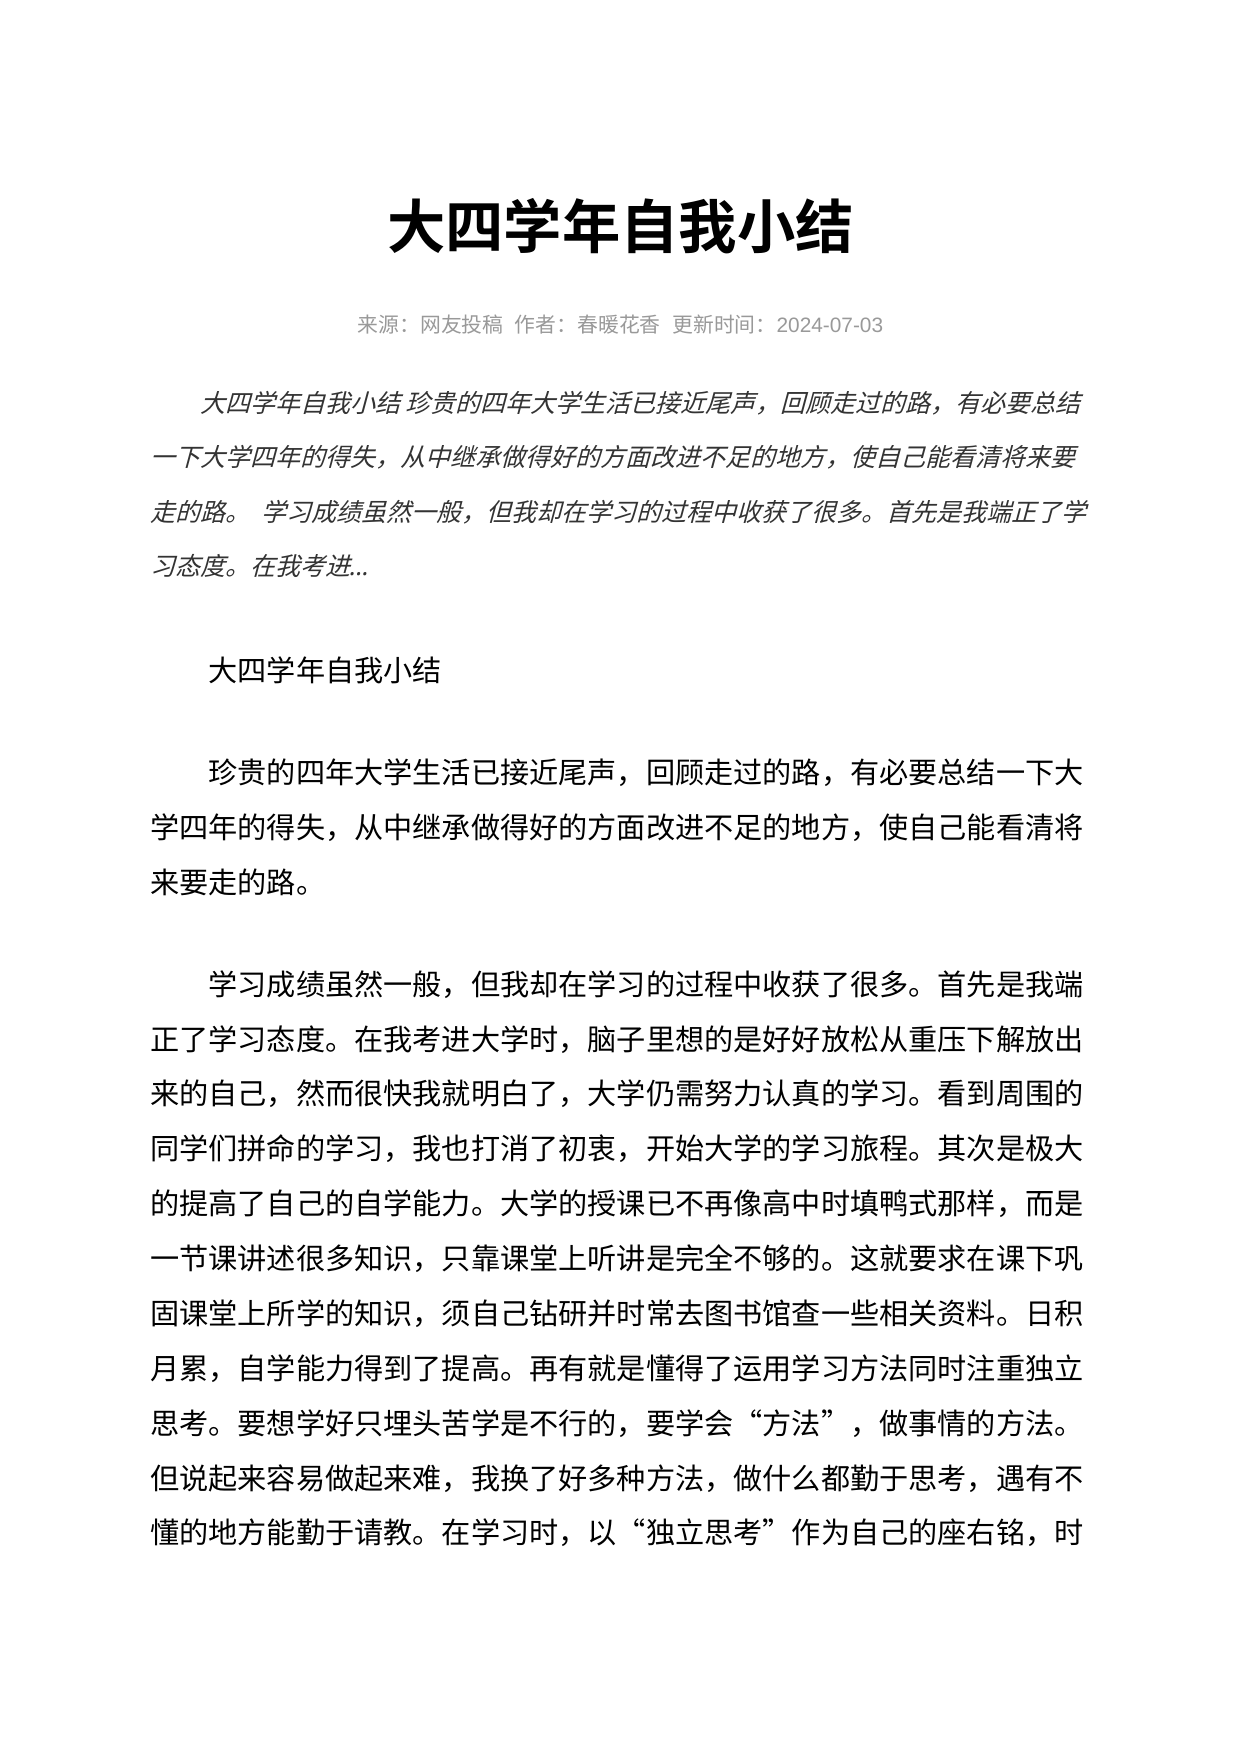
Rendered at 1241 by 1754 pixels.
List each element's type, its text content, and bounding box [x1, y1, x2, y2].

subtitle 大四学年自我小结 [150, 181, 1090, 266]
text 来源：网友投稿 作者：春暖花香 更新时间：2024-07-03 [150, 313, 1090, 337]
text 大四学年自我小结 珍贵的四年大学生活已接近尾声，回顾走过的路，有必要总结一下大学四年的得失，从中继承做得好的方面改进不足的地方，使自己能看清将来要走的路。 学习成绩虽然一般，但我却在学习的过程中收获了很多。首先是我端正了学习态度。在我考进... [150, 383, 1090, 583]
text 珍贵的四年大学生活已接近尾声，回顾走过的路，有必要总结一下大学四年的得失，从中继承做得好的方面改进不足的地方，使自己能看清将来要走的路。 [150, 749, 1090, 902]
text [150, 961, 1090, 1552]
text 大四学年自我小结 [150, 648, 1090, 690]
